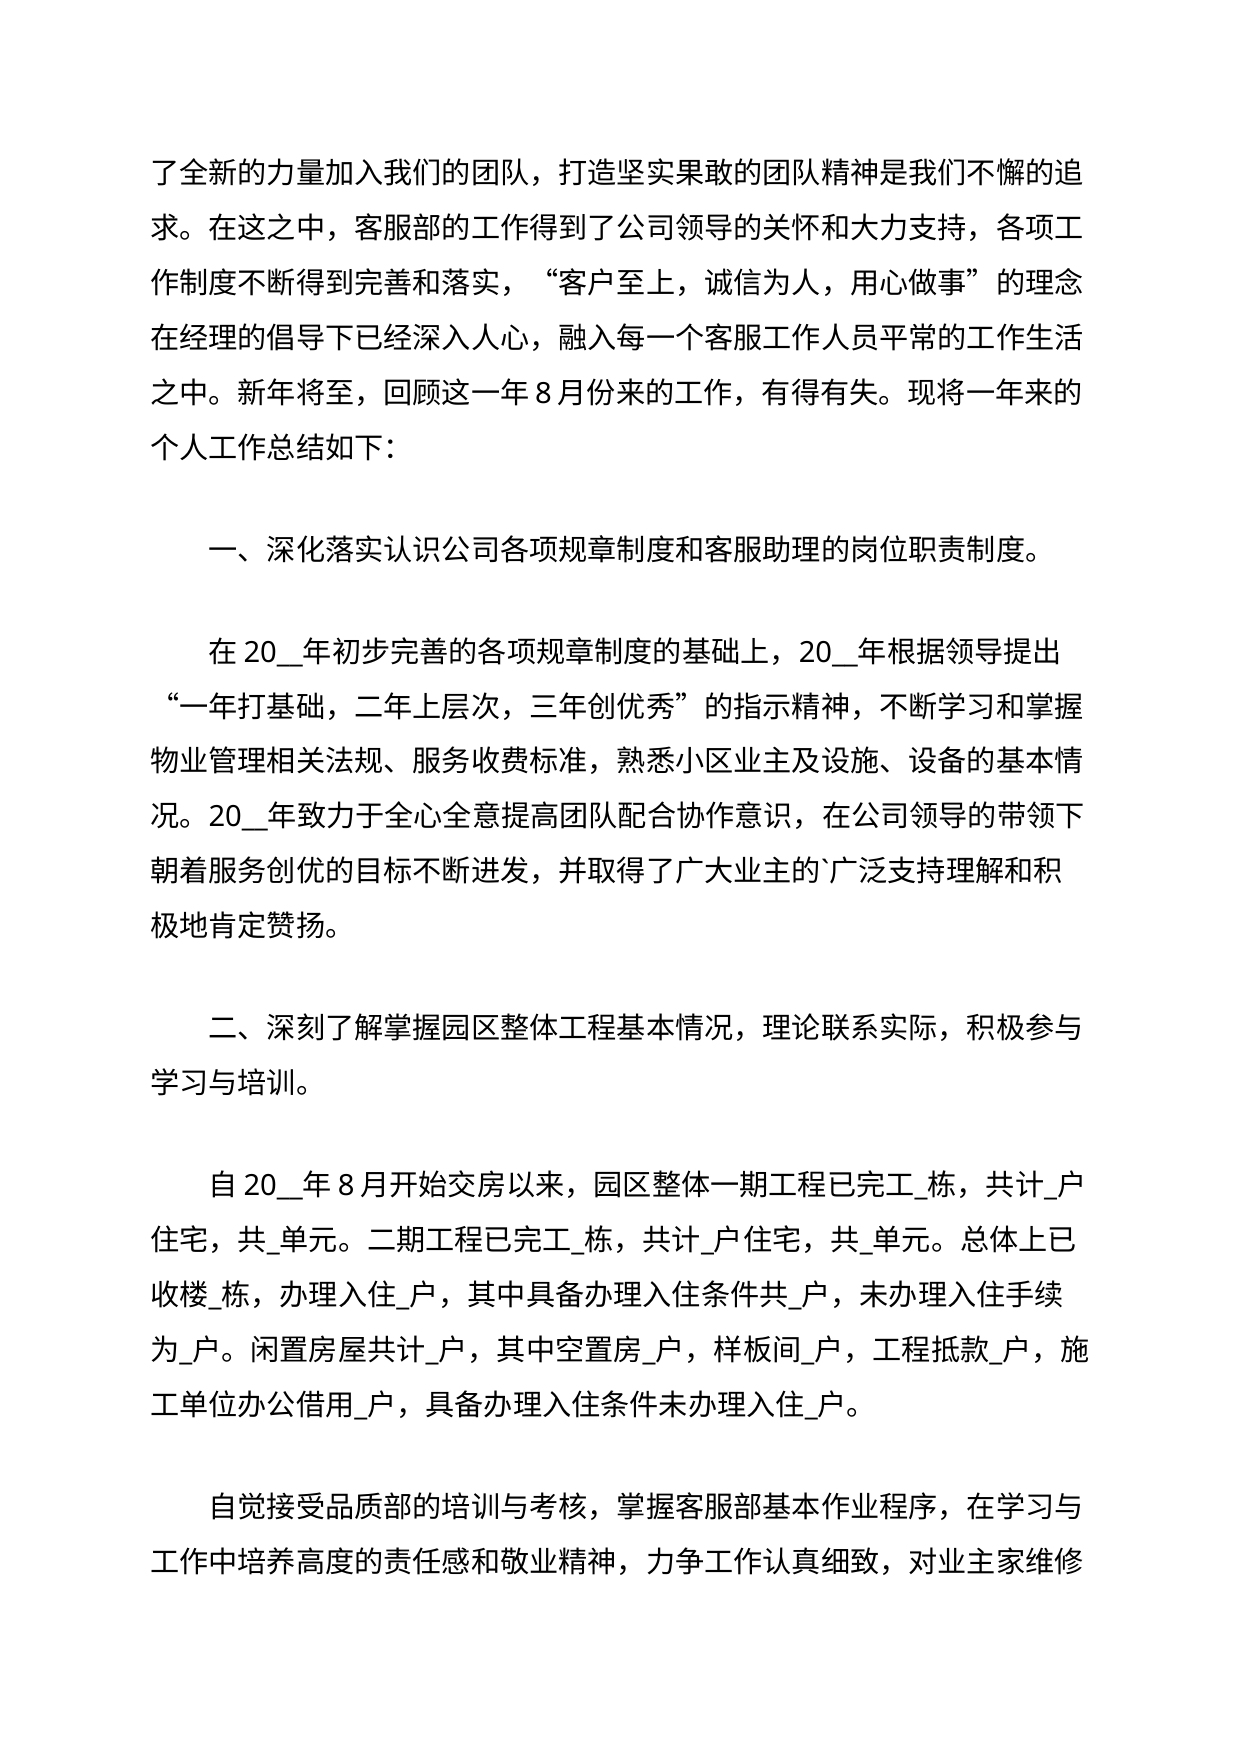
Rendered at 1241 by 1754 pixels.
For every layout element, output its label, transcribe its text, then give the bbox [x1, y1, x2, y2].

text 在20__年初步完善的各项规章制度的基础上，20__年根据领导提出“一年打基础，二年上层次，三年创优秀”的指示精神，不断学习和掌握物业管理相关法规、服务收费标准，熟悉小区业主及设施、设备的基本情况。20__年致力于全心全意提高团队配合协作意识，在公司领导的带领下朝着服务创优的目标不断进发，并取得了广大业主的`广泛支持理解和积极地肯定赞扬。 [150, 628, 1090, 945]
text 自20__年8月开始交房以来，园区整体一期工程已完工_栋，共计_户住宅，共_单元。二期工程已完工_栋，共计_户住宅，共_单元。总体上已收楼_栋，办理入住_户，其中具备办理入住条件共_户，未办理入住手续为_户。闲置房屋共计_户，其中空置房_户，样板间_户，工程抵款_户，施工单位办公借用_户，具备办理入住条件未办理入住_户。 [150, 1161, 1090, 1424]
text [150, 150, 1090, 467]
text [150, 1483, 1090, 1581]
text 二、深刻了解掌握园区整体工程基本情况，理论联系实际，积极参与学习与培训。 [150, 1005, 1090, 1102]
text 一、深化落实认识公司各项规章制度和客服助理的岗位职责制度。 [150, 526, 1090, 569]
